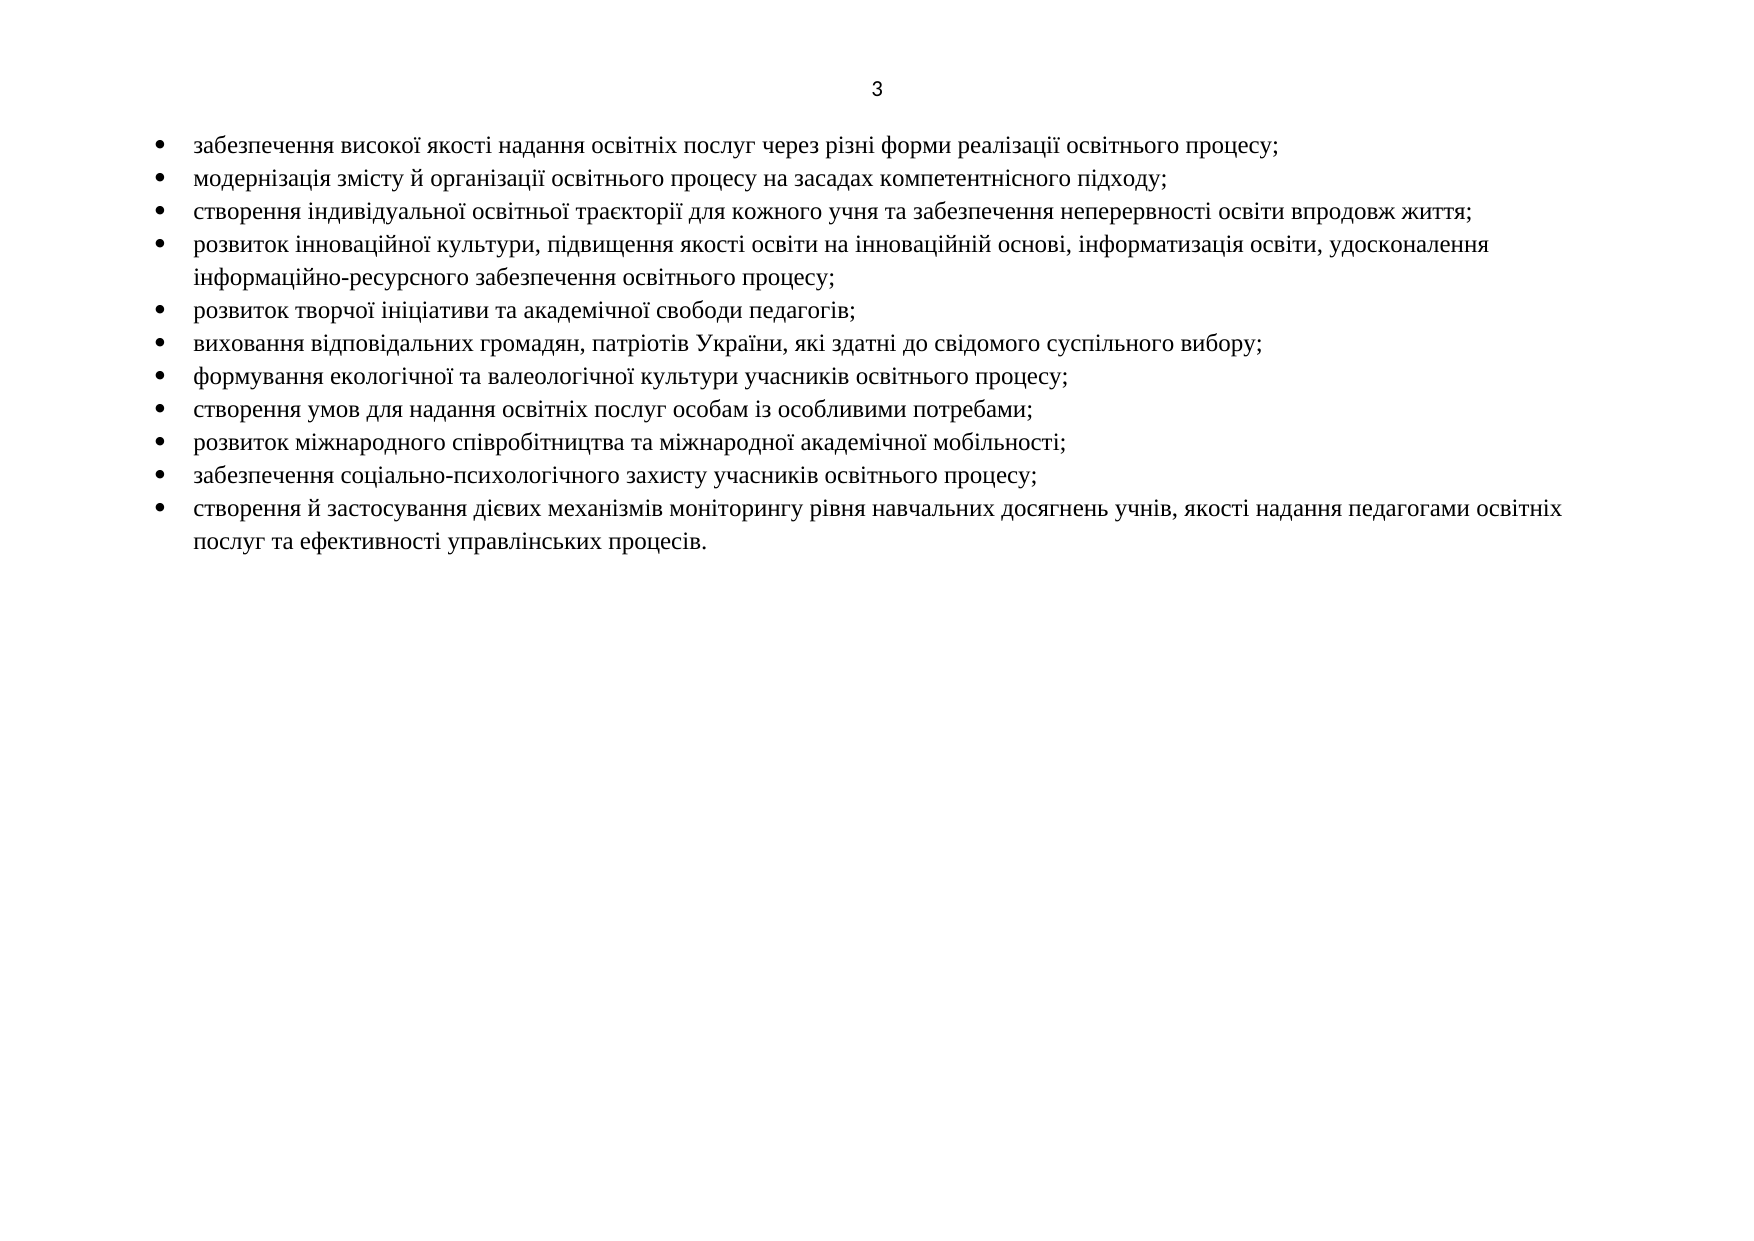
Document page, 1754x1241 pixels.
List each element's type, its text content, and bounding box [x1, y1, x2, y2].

list розвиток міжнародного співробітництва та міжнародної академічної мобільності; [156, 427, 1636, 456]
list розвиток інноваційної культури, підвищення якості освіти на інноваційній основі, інформатизація освіти, удосконалення інформаційно-ресурсного забезпечення освітнього процесу; [156, 229, 1636, 291]
list створення умов для надання освітніх послуг особам із особливими потребами; [156, 394, 1636, 423]
list забезпечення високої якості надання освітніх послуг через різні форми реалізації освітнього процесу; [156, 130, 1636, 158]
list виховання відповідальних громадян, патріотів України, які здатні до свідомого суспільного вибору; [156, 328, 1636, 357]
list модернізація змісту й організації освітнього процесу на засадах компетентнісного підходу; [156, 163, 1636, 192]
list формування екологічної та валеологічної культури учасників освітнього процесу; [156, 361, 1636, 390]
list забезпечення соціально-психологічного захисту учасників освітнього процесу; [156, 460, 1636, 489]
list створення індивідуальної освітньої траєкторії для кожного учня та забезпечення неперервності освіти впродовж життя; [156, 196, 1636, 224]
list розвиток творчої ініціативи та академічної свободи педагогів; [156, 295, 1636, 324]
list створення й застосування дієвих механізмів моніторингу рівня навчальних досягнень учнів, якості надання педагогами освітніх послуг та ефективності управлінських процесів. [156, 493, 1636, 555]
